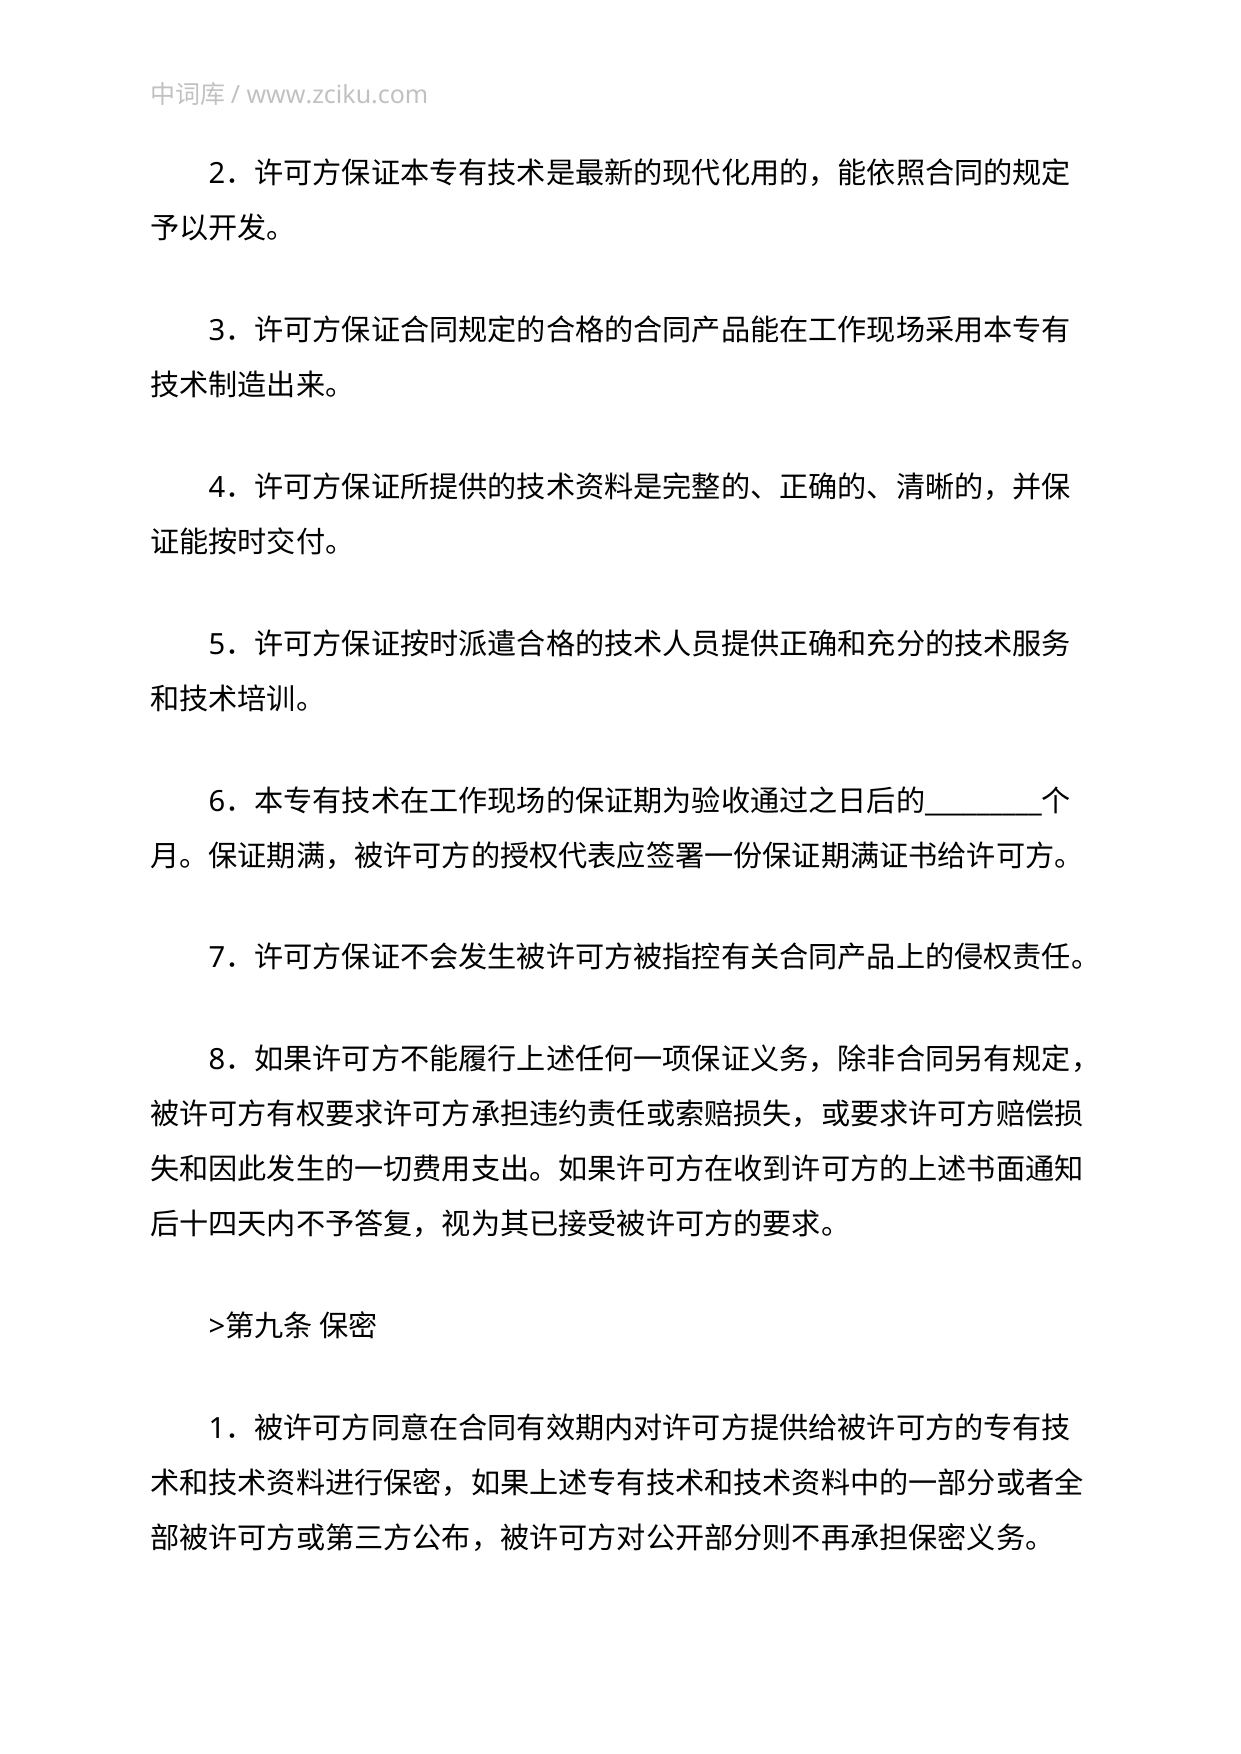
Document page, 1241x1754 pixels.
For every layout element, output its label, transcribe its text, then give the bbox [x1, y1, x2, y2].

text 6．本专有技术在工作现场的保证期为验收通过之日后的_________个月。保证期满，被许可方的授权代表应签署一份保证期满证书给许可方。 [150, 777, 1090, 874]
text 5．许可方保证按时派遣合格的技术人员提供正确和充分的技术服务和技术培训。 [150, 620, 1090, 718]
text 2．许可方保证本专有技术是最新的现代化用的，能依照合同的规定予以开发。 [150, 150, 1090, 247]
text 4．许可方保证所提供的技术资料是完整的、正确的、清晰的，并保证能按时交付。 [150, 463, 1090, 561]
text 7．许可方保证不会发生被许可方被指控有关合同产品上的侵权责任。 [150, 934, 1090, 976]
text >第九条 保密 [150, 1302, 1090, 1345]
text 1．被许可方同意在合同有效期内对许可方提供给被许可方的专有技术和技术资料进行保密，如果上述专有技术和技术资料中的一部分或者全部被许可方或第三方公布，被许可方对公开部分则不再承担保密义务。 [150, 1404, 1090, 1557]
text 8．如果许可方不能履行上述任何一项保证义务，除非合同另有规定，被许可方有权要求许可方承担违约责任或索赔损失，或要求许可方赔偿损失和因此发生的一切费用支出。如果许可方在收到许可方的上述书面通知后十四天内不予答复，视为其已接受被许可方的要求。 [150, 1036, 1090, 1243]
text 3．许可方保证合同规定的合格的合同产品能在工作现场采用本专有技术制造出来。 [150, 307, 1090, 404]
